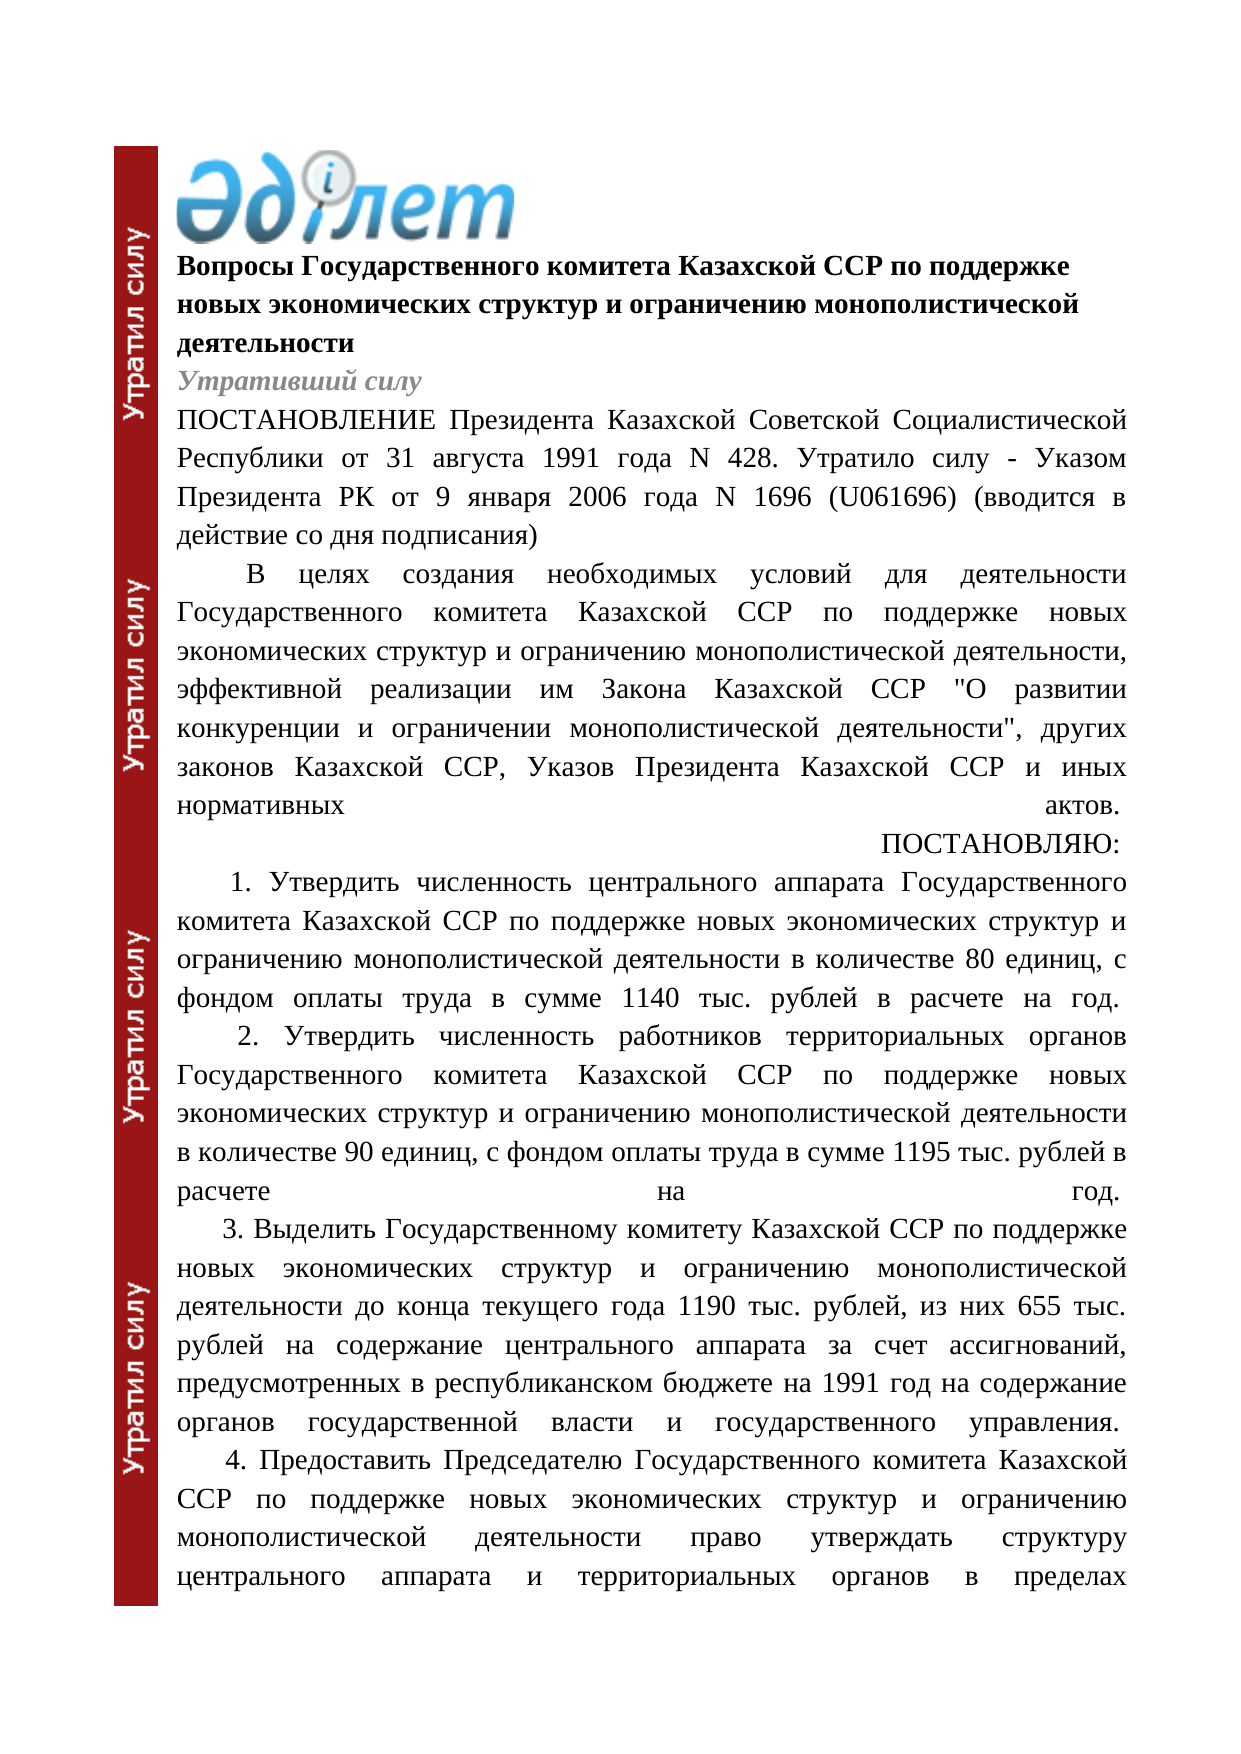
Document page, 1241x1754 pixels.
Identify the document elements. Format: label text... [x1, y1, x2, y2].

text Утративший силу [112, 363, 1128, 397]
picture [176, 150, 515, 244]
picture [114, 358, 158, 363]
picture [114, 146, 158, 248]
text ПОСТАНОВЛЕНИЕ Пpезидента Казахской Советской Социалистической Республики от 31 августа 1991 года N 428. Утратило силу - Указом Президента РК от 9 января 2006 года N 1696 (U061696) (вводится в действие со дня подписания) [112, 402, 1128, 551]
picture [114, 397, 158, 402]
picture [114, 1592, 158, 1606]
picture [114, 551, 158, 556]
text Вопpосы Госудаpственного комитета Казахской ССР по поддеpжке новых экономических стpуктуp и огpаничению монополистической деятельности [112, 248, 1128, 358]
